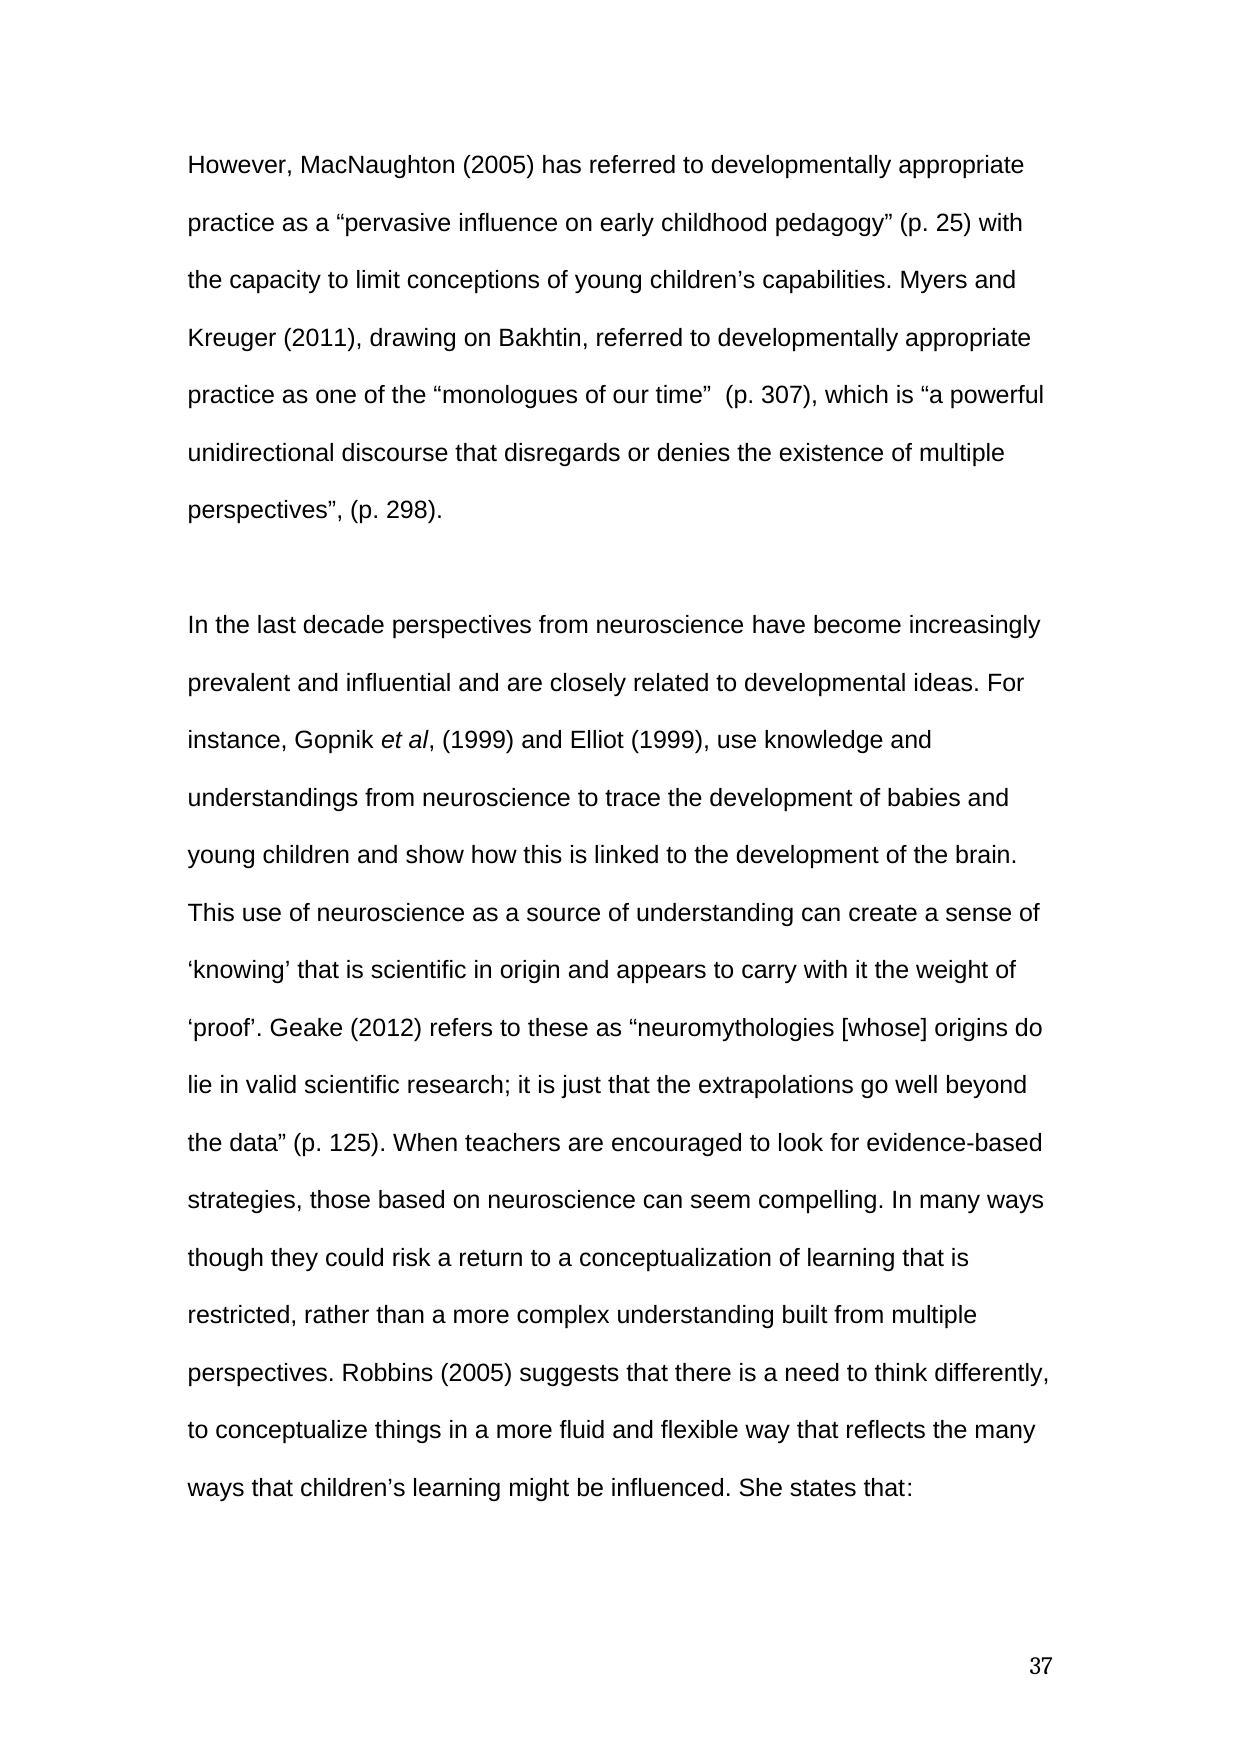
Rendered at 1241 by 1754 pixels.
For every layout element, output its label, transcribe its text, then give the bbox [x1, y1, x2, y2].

text In the last decade perspectives from neuroscience have become increasingly prevalent and influential and are closely related to developmental ideas. For instance, Gopnik et al, (1999) and Elliot (1999), use knowledge and understandings from neuroscience to trace the development of babies and young children and show how this is linked to the development of the brain. This use of neuroscience as a source of understanding can create a sense of ‘knowing’ that is scientific in origin and appears to carry with it the weight of ‘proof’. Geake (2012) refers to these as “neuromythologies [whose] origins do lie in valid scientific research; it is just that the extrapolations go well beyond the data” (p. 125). When teachers are encouraged to look for evidence-based strategies, those based on neuroscience can seem compelling. In many ways though they could risk a return to a conceptualization of learning that is restricted, rather than a more complex understanding built from multiple perspectives. Robbins (2005) suggests that there is a need to think differently, to conceptualize things in a more fluid and flexible way that reflects the many ways that children’s learning might be influenced. She states that: [187, 610, 1053, 1501]
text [187, 150, 1053, 524]
